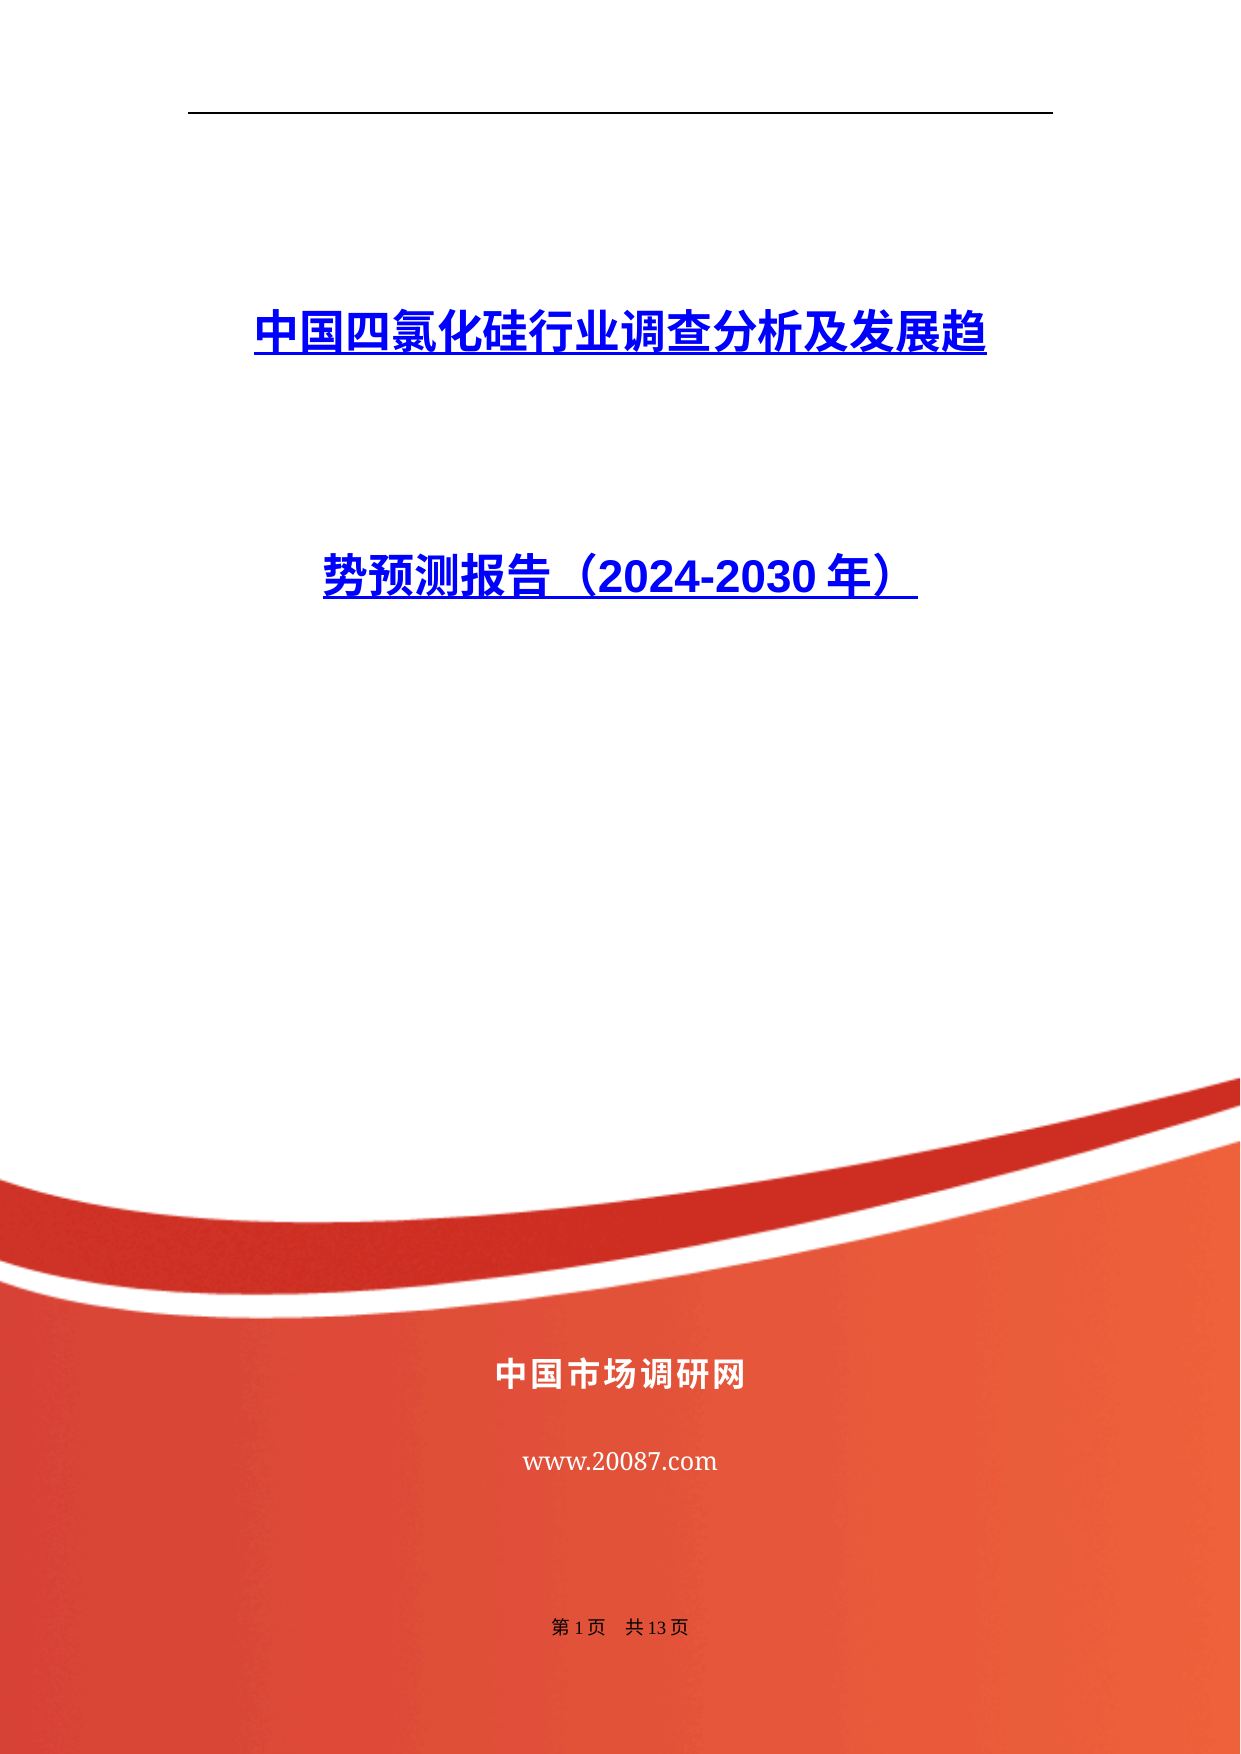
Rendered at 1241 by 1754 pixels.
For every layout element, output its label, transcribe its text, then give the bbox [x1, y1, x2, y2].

subtitle 中国市场调研网 [187, 1339, 1053, 1404]
table_header 中国四氯化硅行业调查分析及发展趋势预测报告（2024-2030年） [188, 207, 1053, 773]
picture [0, 1006, 1241, 1754]
text www.20087.com [187, 1428, 1053, 1493]
